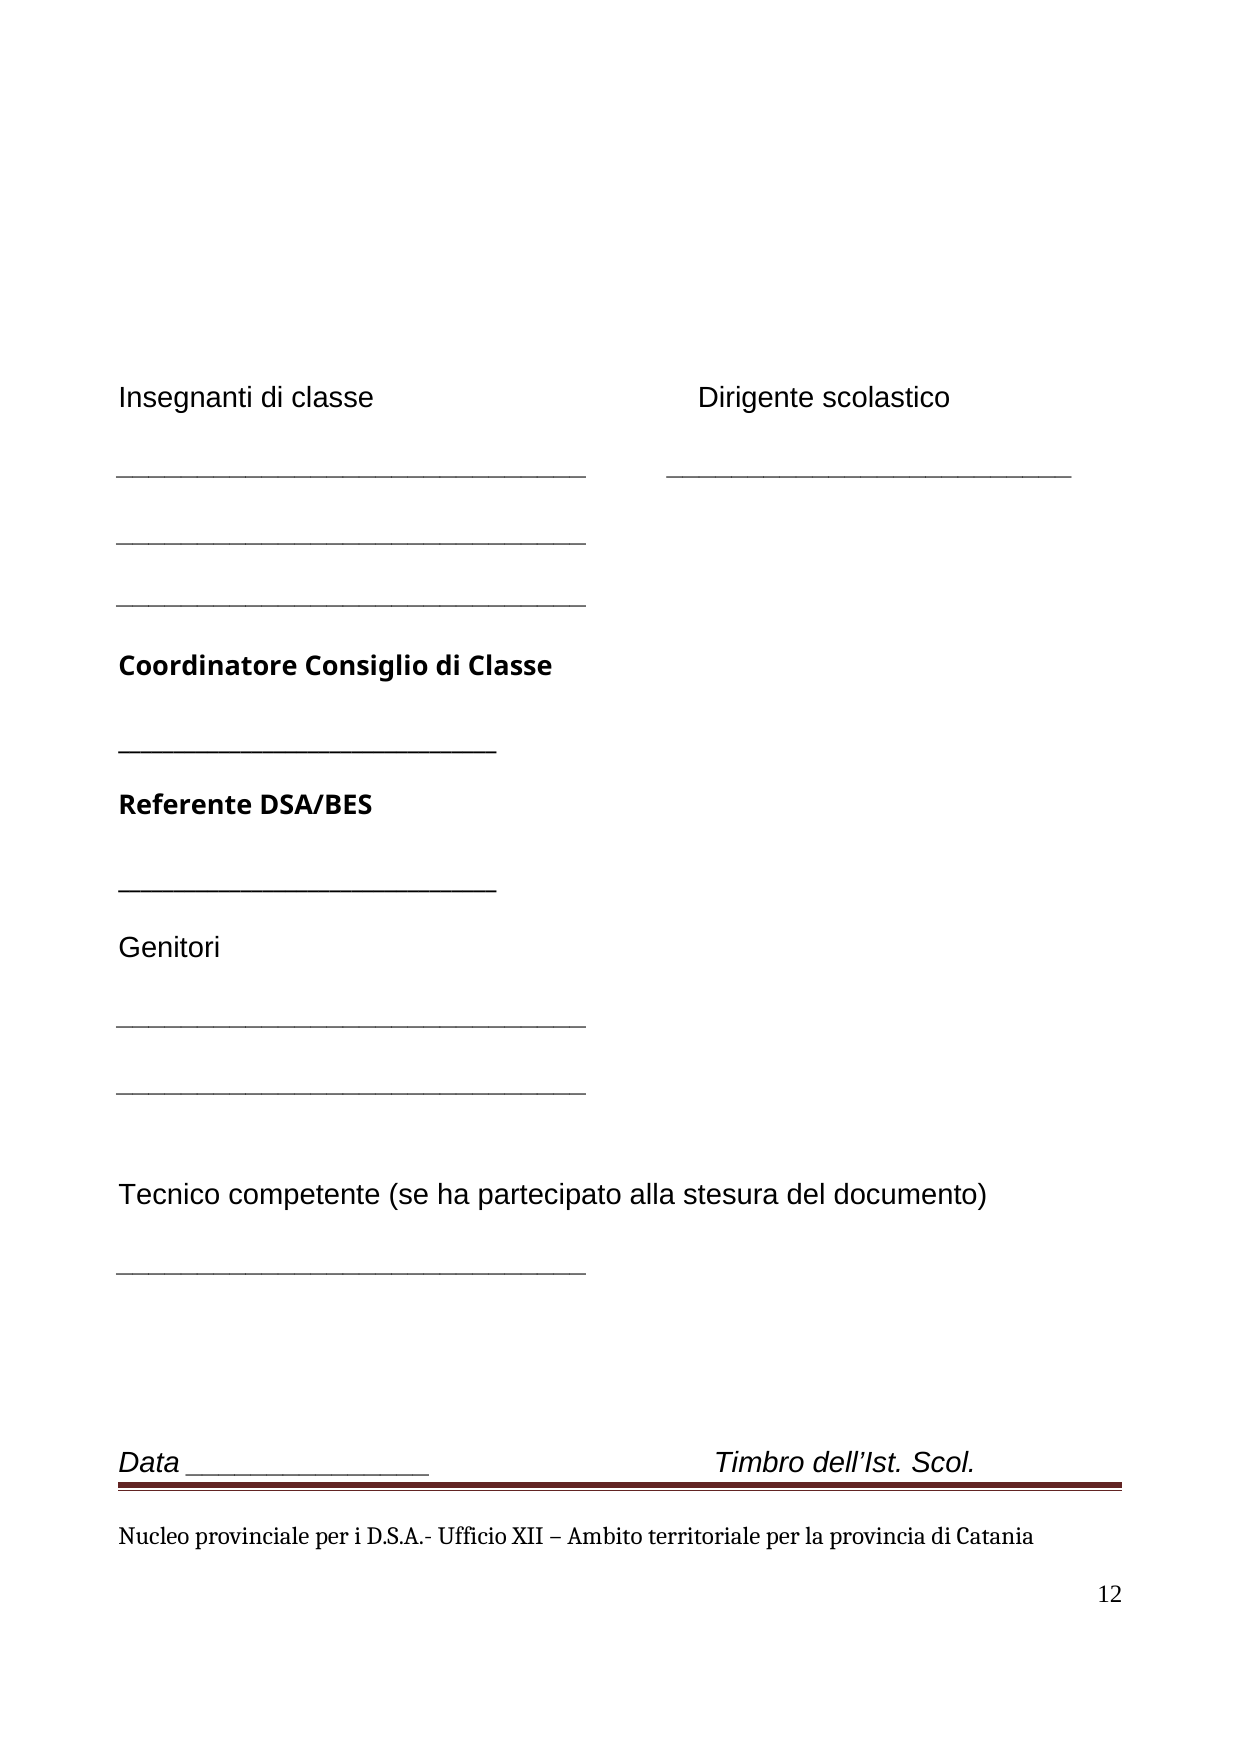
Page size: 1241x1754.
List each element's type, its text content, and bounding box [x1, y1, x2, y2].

text Genitori [118, 930, 1122, 963]
text Data _______________ Timbro dell’Ist. Scol. [118, 1445, 1122, 1479]
text Tecnico competente (se ha partecipato alla stesura del documento) [118, 1177, 1122, 1210]
text _____________________________ [118, 576, 1122, 609]
text _____________________________ [118, 1064, 1122, 1098]
text Referente DSA/BES [118, 786, 1122, 823]
text _____________________________ _________________________ [118, 447, 1122, 480]
text __________________________________ [118, 859, 1122, 896]
text _____________________________ [118, 1244, 1122, 1277]
text _____________________________ [118, 997, 1122, 1031]
text __________________________________ [118, 720, 1122, 757]
text Coordinatore Consiglio di Classe [118, 646, 1122, 683]
text Insegnanti di classe Dirigente scolastico [118, 379, 1122, 413]
text _____________________________ [118, 514, 1122, 547]
